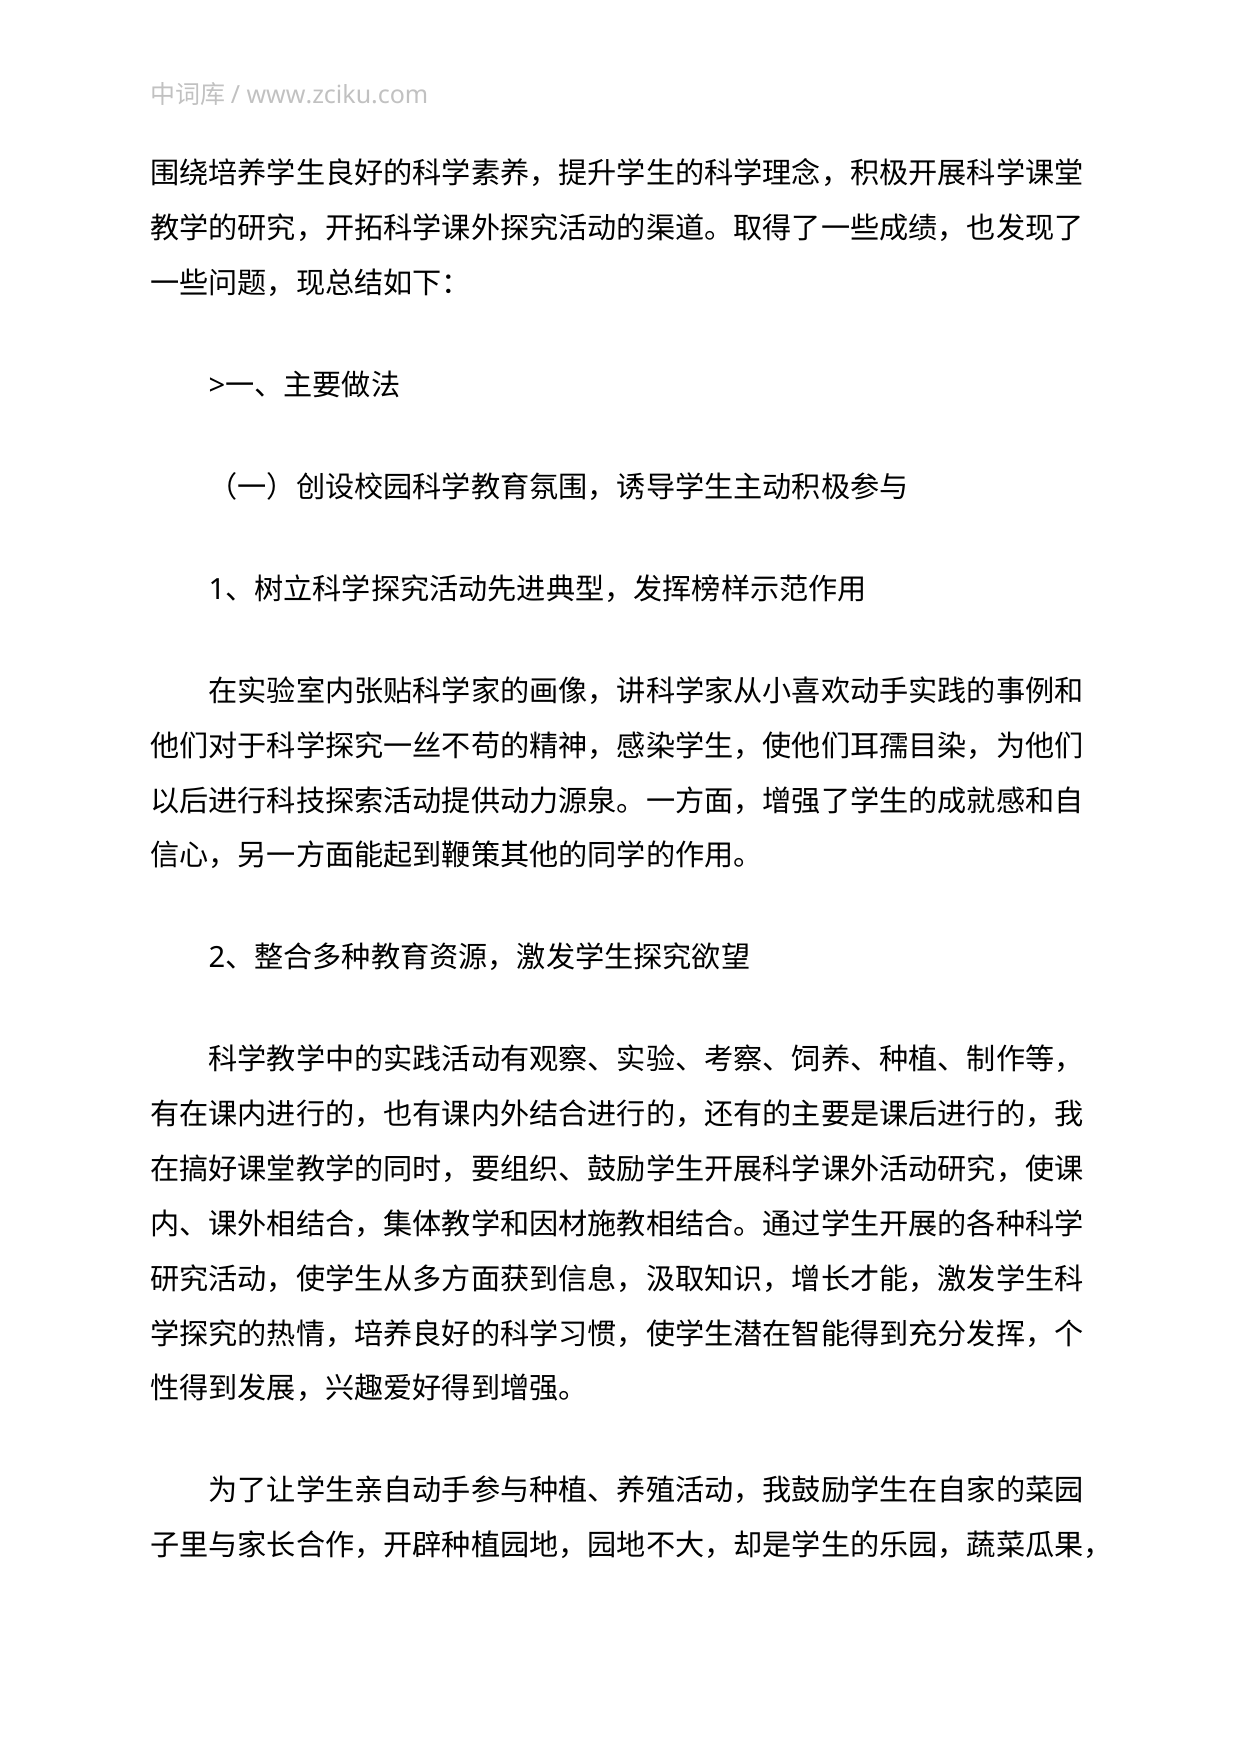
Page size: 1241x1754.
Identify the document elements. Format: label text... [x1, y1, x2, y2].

text 2、整合多种教育资源，激发学生探究欲望 [150, 934, 1090, 976]
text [150, 150, 1090, 302]
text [150, 1467, 1090, 1564]
text 1、树立科学探究活动先进典型，发挥榜样示范作用 [150, 565, 1090, 608]
text 在实验室内张贴科学家的画像，讲科学家从小喜欢动手实践的事例和他们对于科学探究一丝不苟的精神，感染学生，使他们耳孺目染，为他们以后进行科技探索活动提供动力源泉。一方面，增强了学生的成就感和自信心，另一方面能起到鞭策其他的同学的作用。 [150, 667, 1090, 874]
text （一）创设校园科学教育氛围，诱导学生主动积极参与 [150, 463, 1090, 506]
text >一、主要做法 [150, 362, 1090, 404]
text 科学教学中的实践活动有观察、实验、考察、饲养、种植、制作等，有在课内进行的，也有课内外结合进行的，还有的主要是课后进行的，我在搞好课堂教学的同时，要组织、鼓励学生开展科学课外活动研究，使课内、课外相结合，集体教学和因材施教相结合。通过学生开展的各种科学研究活动，使学生从多方面获到信息，汲取知识，增长才能，激发学生科学探究的热情，培养良好的科学习惯，使学生潜在智能得到充分发挥，个性得到发展，兴趣爱好得到增强。 [150, 1036, 1090, 1407]
